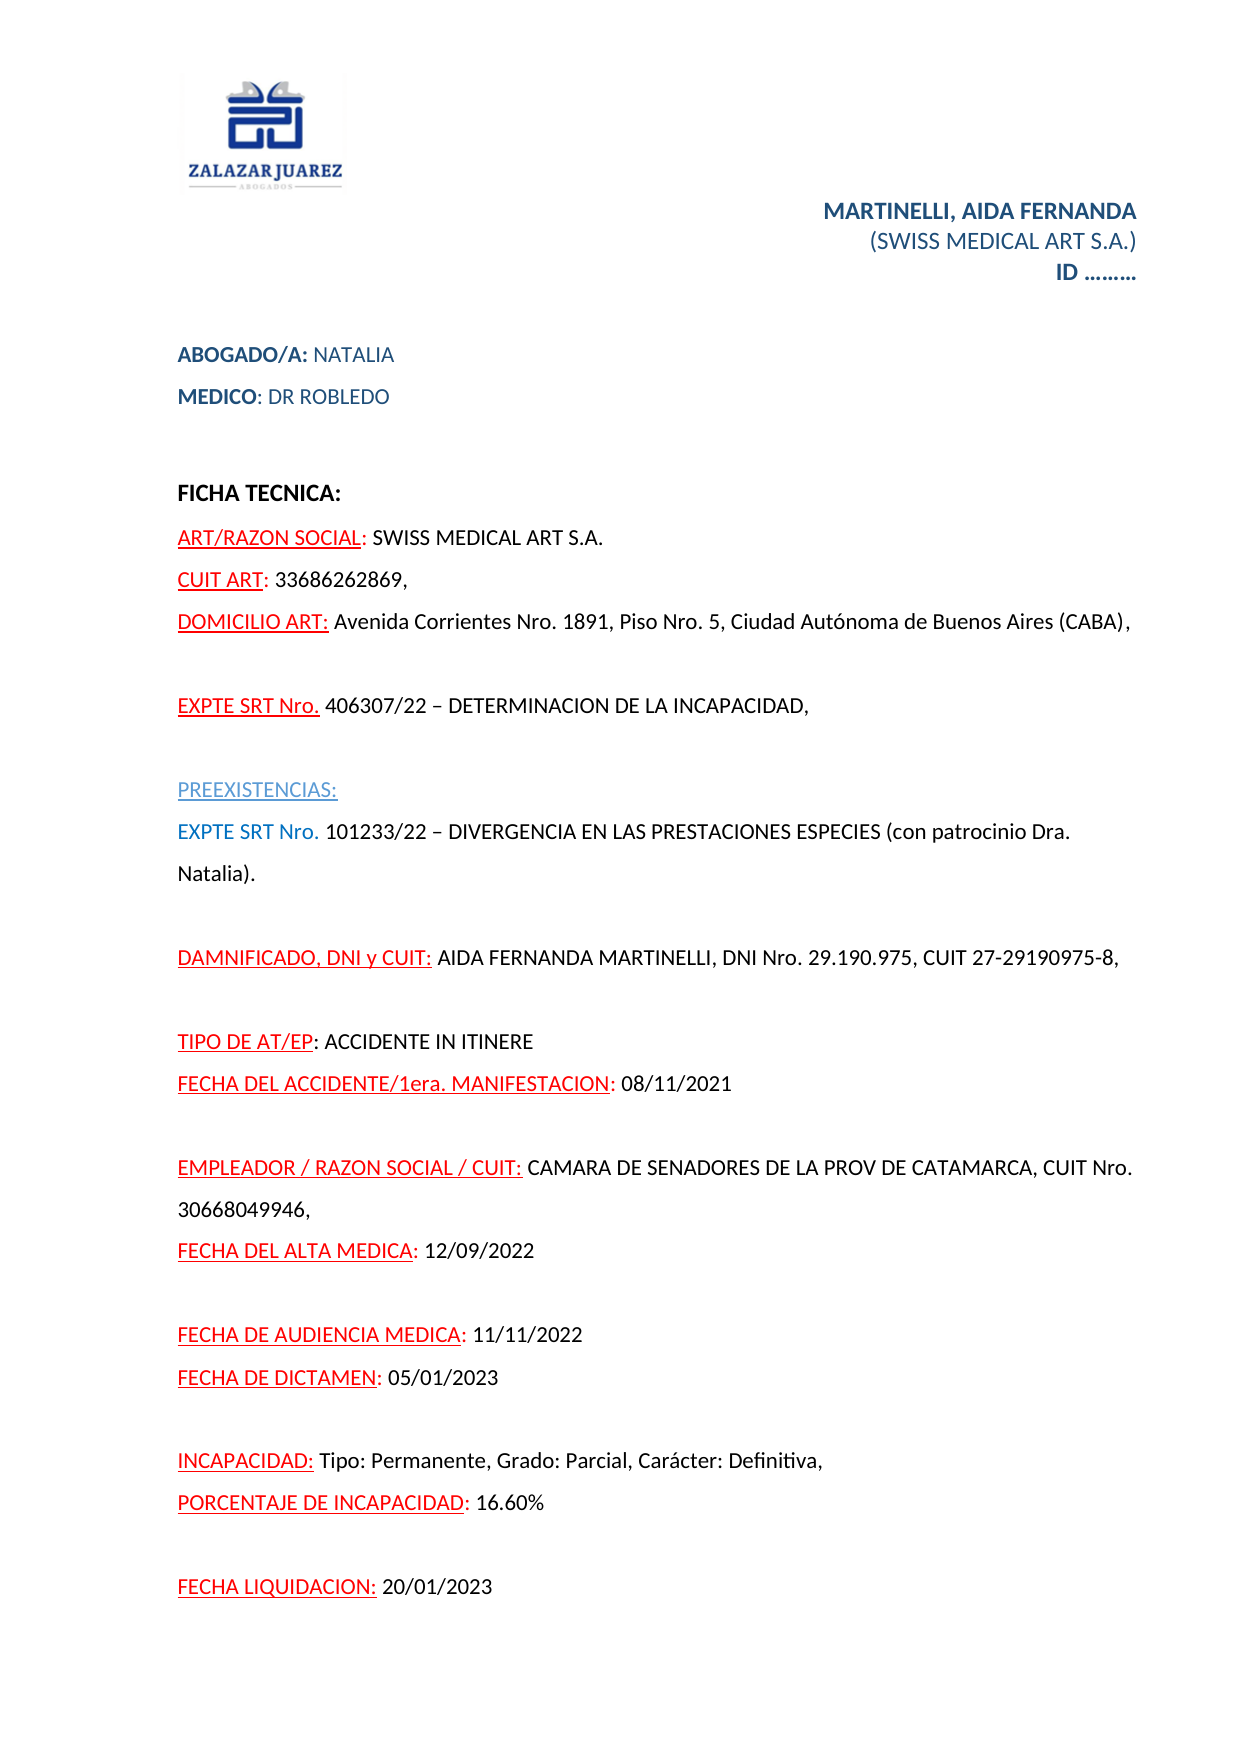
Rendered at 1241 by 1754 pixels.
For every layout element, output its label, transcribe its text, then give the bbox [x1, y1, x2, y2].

text MARTINELLI, AIDA FERNANDA [177, 195, 1137, 225]
text (SWISS MEDICAL ART S.A.) [177, 225, 1137, 256]
text EXPTE SRT Nro. 101233/22 – DIVERGENCIA EN LAS PRESTACIONES ESPECIES (con patrocinio Dra. Natalia). [177, 817, 1137, 887]
picture [177, 73, 348, 195]
text PORCENTAJE DE INCAPACIDAD: 16.60% [177, 1488, 1137, 1517]
text DOMICILIO ART: Avenida Corrientes Nro. 1891, Piso Nro. 5, Ciudad Autónoma de Buenos Aires (CABA), [177, 607, 1137, 635]
text TIPO DE AT/EP: ACCIDENTE IN ITINERE [177, 1027, 1137, 1055]
text EXPTE SRT Nro. 406307/22 – DETERMINACION DE LA INCAPACIDAD, [177, 691, 1137, 719]
text FICHA TECNICA: [177, 477, 1137, 508]
text FECHA DEL ACCIDENTE/1era. MANIFESTACION: 08/11/2021 [177, 1069, 1137, 1097]
text FECHA DEL ALTA MEDICA: 12/09/2022 [177, 1237, 1137, 1265]
text FECHA DE DICTAMEN: 05/01/2023 [177, 1363, 1137, 1391]
text EMPLEADOR / RAZON SOCIAL / CUIT: CAMARA DE SENADORES DE LA PROV DE CATAMARCA, CUIT Nro. 30668049946, [177, 1153, 1137, 1223]
text ID ……… [177, 256, 1137, 286]
text MEDICO: DR ROBLEDO [177, 382, 1137, 410]
text ART/RAZON SOCIAL: SWISS MEDICAL ART S.A. [177, 523, 1137, 551]
text CUIT ART: 33686262869, [177, 565, 1137, 593]
text ABOGADO/A: NATALIA [177, 340, 1137, 368]
text DAMNIFICADO, DNI y CUIT: AIDA FERNANDA MARTINELLI, DNI Nro. 29.190.975, CUIT 27-29190975-8, [177, 943, 1137, 971]
text PREEXISTENCIAS: [177, 775, 1137, 803]
text FECHA DE AUDIENCIA MEDICA: 11/11/2022 [177, 1321, 1137, 1349]
text FECHA LIQUIDACION: 20/01/2023 [177, 1572, 1137, 1601]
text INCAPACIDAD: Tipo: Permanente, Grado: Parcial, Carácter: Definitiva, [177, 1447, 1137, 1474]
